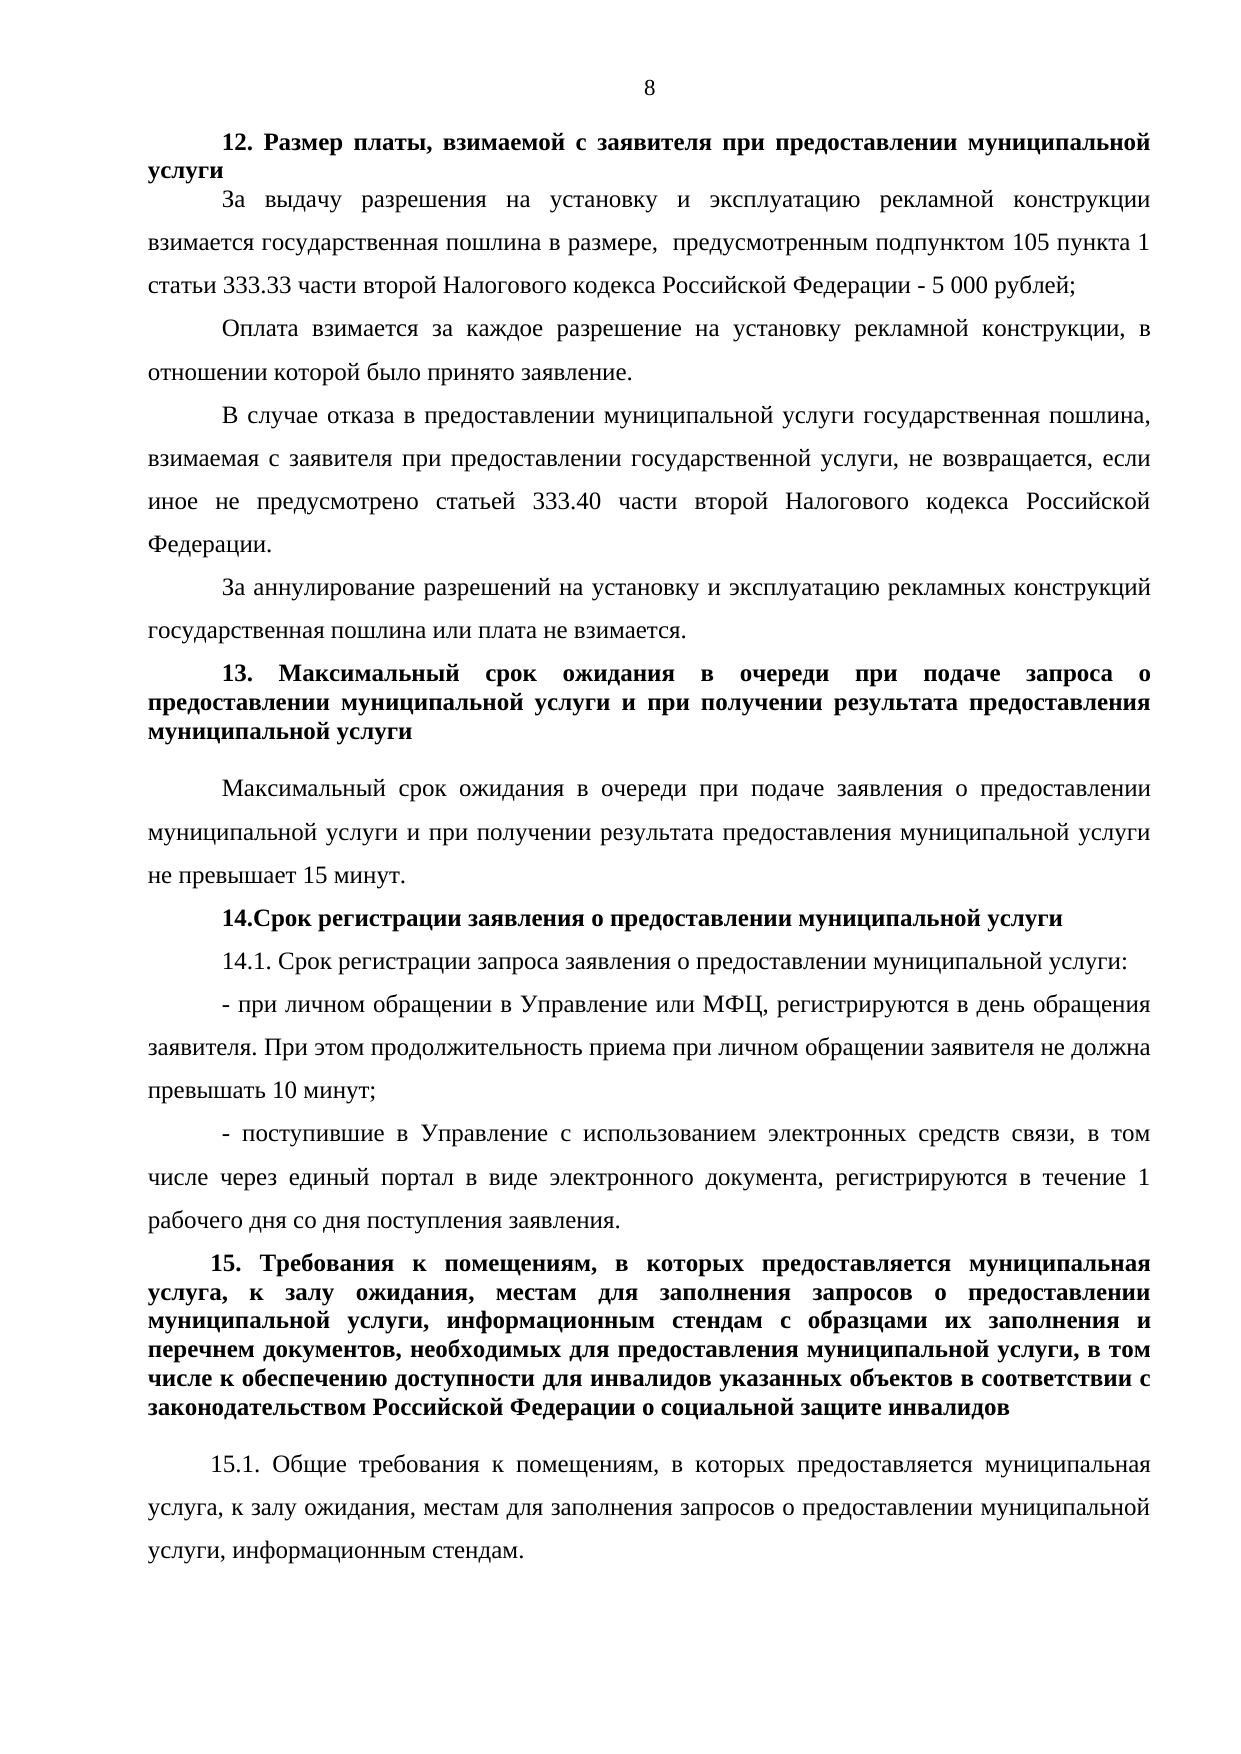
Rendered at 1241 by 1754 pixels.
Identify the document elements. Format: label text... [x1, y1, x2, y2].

text 14.1. Срок регистрации запроса заявления о предоставлении муниципальной услуги: [148, 946, 1152, 975]
text Оплата взимается за каждое разрешение на установку рекламной конструкции, в отношении которой было принято заявление. [148, 313, 1152, 385]
text 13. Максимальный срок ожидания в очереди при подаче запроса о предоставлении муниципальной услуги и при получении результата предоставления муниципальной услуги [148, 658, 1152, 745]
text За выдачу разрешения на установку и эксплуатацию рекламной конструкции взимается государственная пошлина в размере, предусмотренным подпунктом 105 пункта 1 статьи 333.33 части второй Налогового кодекса Российской Федерации - 5 000 рублей; [148, 184, 1152, 299]
text - при личном обращении в Управление или МФЦ, регистрируются в день обращения заявителя. При этом продолжительность приема при личном обращении заявителя не должна превышать 10 минут; [148, 989, 1152, 1104]
text За аннулирование разрешений на установку и эксплуатацию рекламных конструкций государственная пошлина или плата не взимается. [148, 572, 1152, 644]
text 14.Срок регистрации заявления о предоставлении муниципальной услуги [148, 903, 1152, 932]
text 15. Требования к помещениям, в которых предоставляется муниципальная услуга, к залу ожидания, местам для заполнения запросов о предоставлении муниципальной услуги, информационным стендам с образцами их заполнения и перечнем документов, необходимых для предоставления муниципальной услуги, в том числе к обеспечению доступности для инвалидов указанных объектов в соответствии с законодательством Российской Федерации о социальной защите инвалидов [148, 1248, 1152, 1420]
text В случае отказа в предоставлении муниципальной услуги государственная пошлина, взимаемая с заявителя при предоставлении государственной услуги, не возвращается, если иное не предусмотрено статьей 333.40 части второй Налогового кодекса Российской Федерации. [148, 400, 1152, 558]
text 12. Размер платы, взимаемой с заявителя при предоставлении муниципальной услуги [148, 127, 1152, 184]
text - поступившие в Управление с использованием электронных средств связи, в том числе через единый портал в виде электронного документа, регистрируются в течение 1 рабочего дня со дня поступления заявления. [148, 1118, 1152, 1233]
text Максимальный срок ожидания в очереди при подаче заявления о предоставлении муниципальной услуги и при получении результата предоставления муниципальной услуги не превышает 15 минут. [148, 773, 1152, 888]
text 15.1. Общие требования к помещениям, в которых предоставляется муниципальная услуга, к залу ожидания, местам для заполнения запросов о предоставлении муниципальной услуги, информационным стендам. [148, 1449, 1152, 1564]
